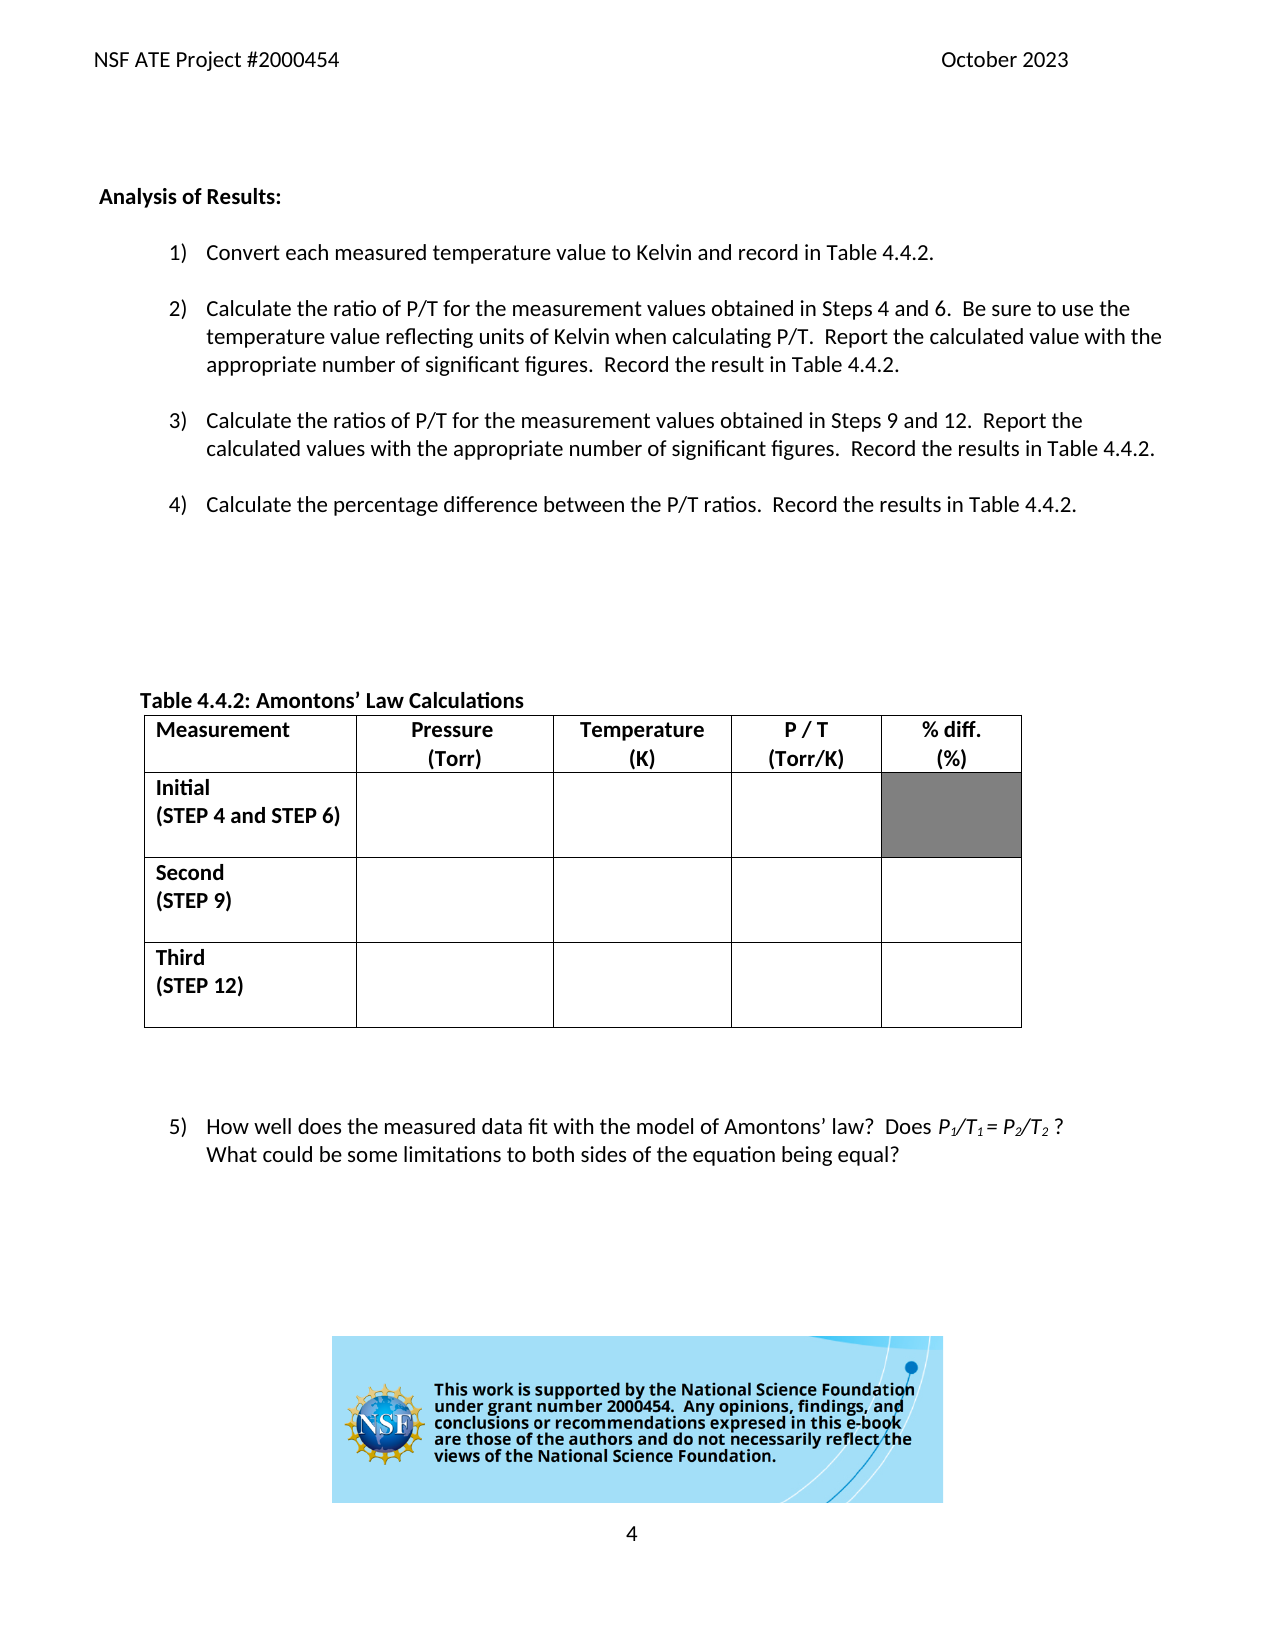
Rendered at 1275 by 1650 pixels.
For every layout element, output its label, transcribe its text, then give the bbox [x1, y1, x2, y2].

table_cell Second (STEP 9) [145, 858, 356, 942]
table_cell [882, 773, 1021, 857]
list Convert each measured temperature value to Kelvin and record in Table 4.4.2. [169, 238, 1181, 266]
table_cell Third (STEP 12) [145, 943, 356, 1027]
list How well does the measured data fit with the model of Amontons’ law? Does P1/T1 = P2/T2 ? What could be some limitations to both sides of the equation being equal? [169, 1112, 1181, 1224]
table_cell Initial (STEP 4 and STEP 6) [145, 773, 356, 857]
table_cell [882, 943, 1021, 1027]
table_cell [732, 858, 881, 942]
table_header P / T (Torr/K) [732, 716, 881, 772]
list Calculate the ratio of P/T for the measurement values obtained in Steps 4 and 6. Be sure to use the temperature value reflecting units of Kelvin when calculating P/T. Report the calculated value with the appropriate number of significant figures. Record the result in Table 4.4.2. [169, 294, 1181, 378]
list Calculate the percentage difference between the P/T ratios. Record the results in Table 4.4.2. [169, 490, 1181, 687]
table_cell [554, 773, 731, 857]
table_cell [357, 858, 553, 942]
table_header Pressure (Torr) [357, 716, 553, 772]
table_cell [357, 943, 553, 1027]
table_header Measurement [145, 716, 356, 772]
table_cell [554, 858, 731, 942]
table_cell [554, 943, 731, 1027]
list Calculate the ratios of P/T for the measurement values obtained in Steps 9 and 12. Report the calculated values with the appropriate number of significant figures. Record the results in Table 4.4.2. [169, 406, 1181, 462]
text Analysis of Results: [94, 182, 1181, 210]
table_cell [882, 858, 1021, 942]
table_header Temperature (K) [554, 716, 731, 772]
table_cell [357, 773, 553, 857]
text Table 4.4.2: Amontons’ Law Calculations [94, 687, 1181, 714]
picture [332, 1336, 944, 1503]
table_cell [732, 773, 881, 857]
table_cell [732, 943, 881, 1027]
table_header % diff. (%) [882, 716, 1021, 772]
